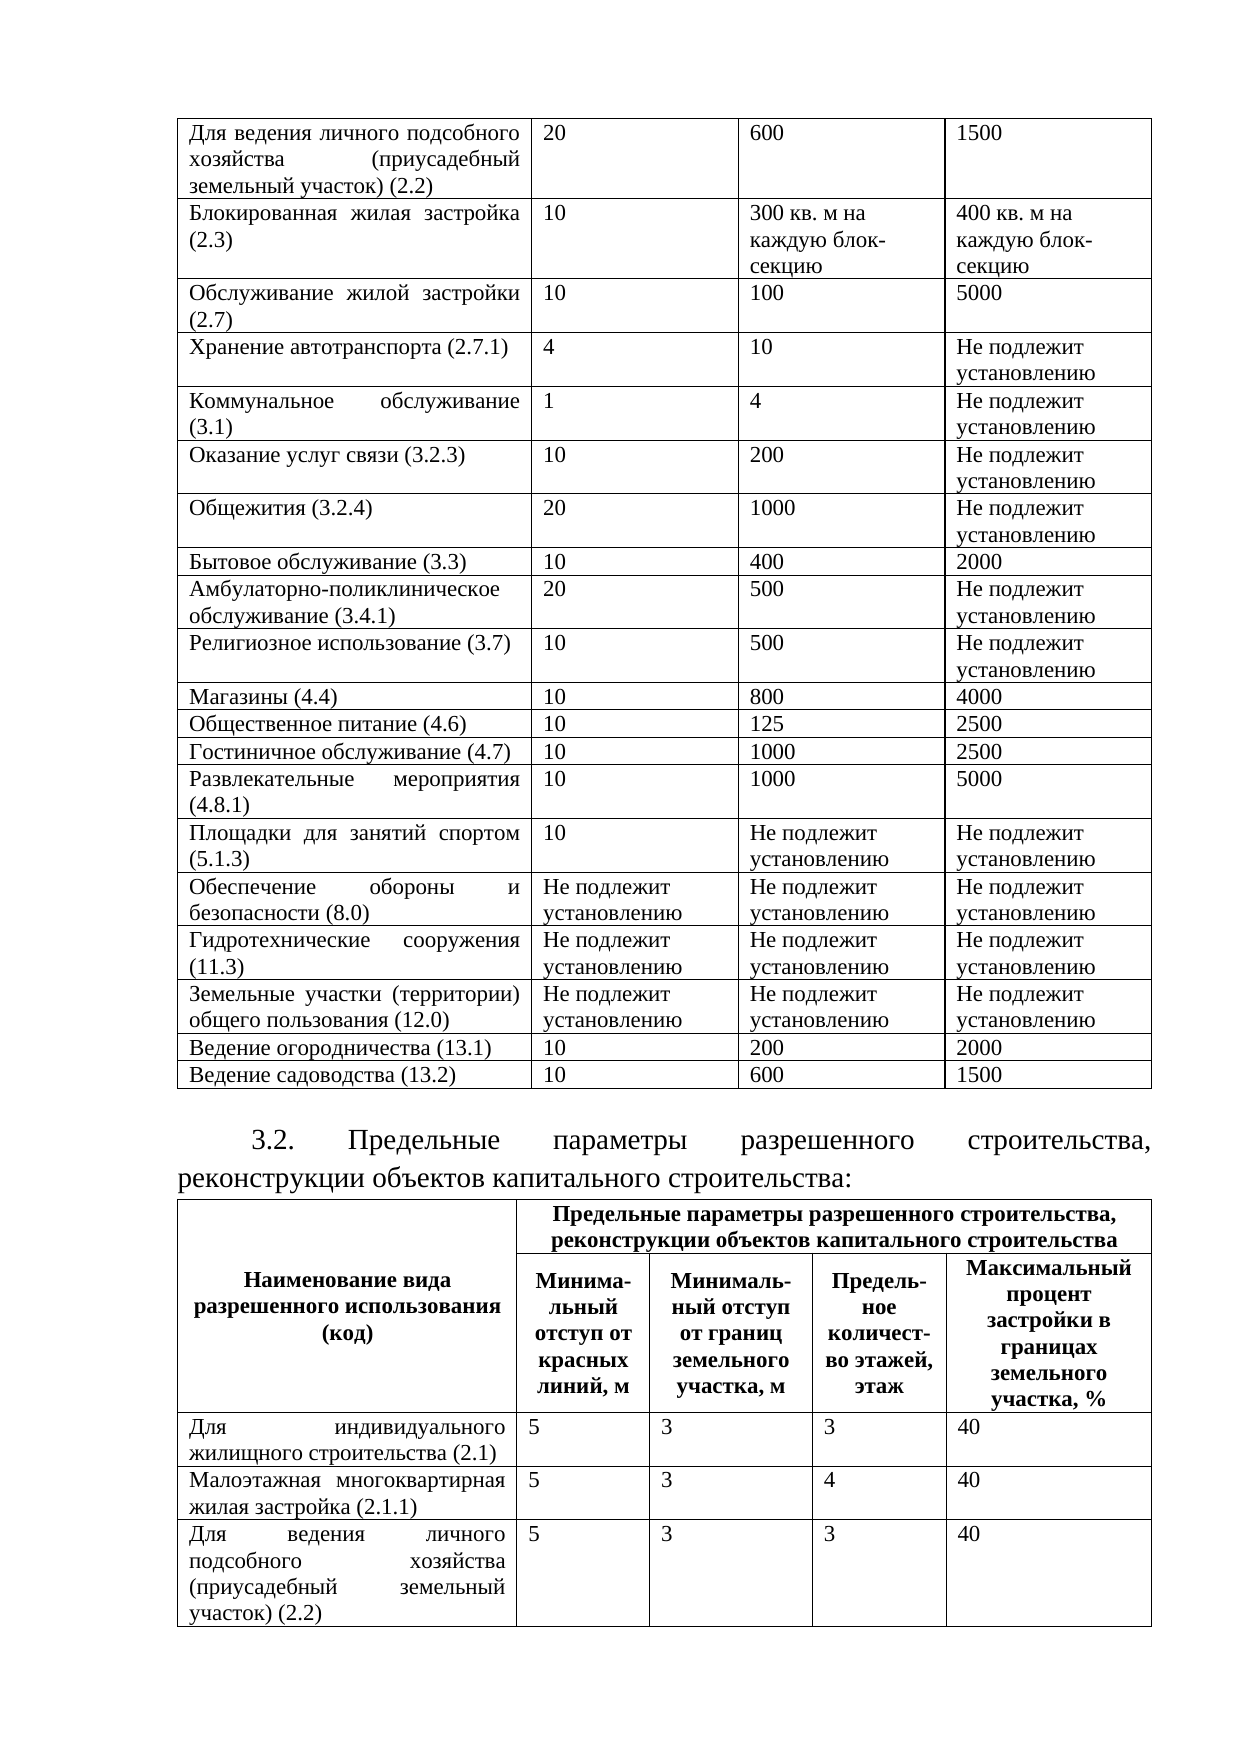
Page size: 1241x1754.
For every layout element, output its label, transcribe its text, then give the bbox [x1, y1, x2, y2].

table_cell Не подлежит установлению [946, 494, 1151, 547]
table_cell 200 [739, 1034, 944, 1060]
table_cell Гостиничное обслуживание (4.7) [178, 738, 531, 764]
table_cell 100 [739, 279, 944, 332]
table_cell 125 [739, 710, 944, 737]
table_cell Не подлежит установлению [946, 387, 1151, 439]
table_cell Религиозное использование (3.7) [178, 629, 531, 682]
table_cell 10 [532, 1034, 738, 1060]
table_cell Обеспечение обороны и безопасности (8.0) [178, 873, 531, 925]
table_cell 2000 [946, 548, 1151, 574]
table_cell Не подлежит установлению [532, 980, 738, 1033]
table_cell 3 [650, 1520, 812, 1626]
table_cell 5000 [946, 765, 1151, 818]
table_cell Не подлежит установлению [739, 926, 944, 979]
text 3.2. Предельные параметры разрешенного строительства, реконструкции объектов капитального строительства: [177, 1122, 1152, 1194]
table_cell 40 [947, 1467, 1151, 1519]
table_cell 10 [532, 819, 738, 872]
table_cell Не подлежит установлению [946, 576, 1151, 628]
table_cell 10 [532, 1061, 738, 1088]
table_cell Оказание услуг связи (3.2.3) [178, 441, 531, 493]
table_cell Земельные участки (территории) общего пользования (12.0) [178, 980, 531, 1033]
table_cell 4 [739, 387, 944, 439]
table_cell 500 [739, 576, 944, 628]
table_cell Гидротехнические сооружения (11.3) [178, 926, 531, 979]
table_cell 20 [532, 576, 738, 628]
table_cell Для ведения личного подсобного хозяйства (приусадебный земельный участок) (2.2) [178, 1520, 516, 1626]
table_cell 20 [532, 119, 738, 198]
table_cell Не подлежит установлению [946, 819, 1151, 872]
table_cell 10 [532, 765, 738, 818]
table_cell Обслуживание жилой застройки (2.7) [178, 279, 531, 332]
table_cell 500 [739, 629, 944, 682]
table_cell 400 кв. м на каждую блок-секцию [946, 199, 1151, 278]
table_cell 5 [517, 1520, 649, 1626]
table_cell Не подлежит установлению [532, 873, 738, 925]
table_cell Бытовое обслуживание (3.3) [178, 548, 531, 574]
table_cell Площадки для занятий спортом (5.1.3) [178, 819, 531, 872]
table_cell 600 [739, 119, 944, 198]
table_cell Общежития (3.2.4) [178, 494, 531, 547]
table_cell 10 [739, 333, 944, 386]
table_cell 40 [947, 1413, 1151, 1466]
table_cell 400 [739, 548, 944, 574]
table_cell 1500 [946, 119, 1151, 198]
table_cell Минима-льный отступ от красных линий, м [517, 1254, 649, 1412]
table_cell Не подлежит установлению [532, 926, 738, 979]
table_cell 1500 [946, 1061, 1151, 1088]
table_cell Ведение огородничества (13.1) [178, 1034, 531, 1060]
table_header Предельные параметры разрешенного строительства, реконструкции объектов капитального строительства [517, 1200, 1151, 1253]
table_cell 2000 [946, 1034, 1151, 1060]
table_cell 300 кв. м на каждую блок-секцию [739, 199, 944, 278]
table_cell 10 [532, 441, 738, 493]
table_cell 10 [532, 199, 738, 278]
table_cell Не подлежит установлению [946, 980, 1151, 1033]
table_cell 40 [947, 1520, 1151, 1626]
table_cell 10 [532, 279, 738, 332]
table_cell 20 [532, 494, 738, 547]
table_cell 3 [650, 1413, 812, 1466]
table_cell 1000 [739, 494, 944, 547]
table_cell 10 [532, 710, 738, 737]
table_cell 3 [813, 1520, 946, 1626]
table_cell 1 [532, 387, 738, 439]
table_cell Магазины (4.4) [178, 683, 531, 709]
table_cell Амбулаторно-поликлиническое обслуживание (3.4.1) [178, 576, 531, 628]
table_cell Для ведения личного подсобного хозяйства (приусадебный земельный участок) (2.2) [178, 119, 531, 198]
table_cell 3 [813, 1413, 946, 1466]
table_cell Не подлежит установлению [739, 819, 944, 872]
table_cell Малоэтажная многоквартирная жилая застройка (2.1.1) [178, 1467, 516, 1519]
table_cell Для индивидуального жилищного строительства (2.1) [178, 1413, 516, 1466]
table_cell 5 [517, 1467, 649, 1519]
table_cell Общественное питание (4.6) [178, 710, 531, 737]
table_cell 10 [532, 548, 738, 574]
table_header Наименование вида разрешенного использования (код) [178, 1200, 516, 1412]
table_cell 800 [739, 683, 944, 709]
table_cell 5000 [946, 279, 1151, 332]
table_cell Не подлежит установлению [739, 980, 944, 1033]
table_cell 4000 [946, 683, 1151, 709]
table_cell 2500 [946, 710, 1151, 737]
table_cell Не подлежит установлению [739, 873, 944, 925]
table_cell Не подлежит установлению [946, 333, 1151, 386]
table_cell 4 [813, 1467, 946, 1519]
table_cell 4 [532, 333, 738, 386]
table_cell 10 [532, 683, 738, 709]
table_cell Не подлежит установлению [946, 441, 1151, 493]
table_cell Не подлежит установлению [946, 873, 1151, 925]
table_cell Блокированная жилая застройка (2.3) [178, 199, 531, 278]
table_cell Хранение автотранспорта (2.7.1) [178, 333, 531, 386]
table_cell Не подлежит установлению [946, 926, 1151, 979]
table_cell 1000 [739, 765, 944, 818]
table_cell 2500 [946, 738, 1151, 764]
table_cell 3 [650, 1467, 812, 1519]
table_cell Предель-ное количест-во этажей, этаж [813, 1254, 946, 1412]
table_cell Ведение садоводства (13.2) [178, 1061, 531, 1088]
table_cell 600 [739, 1061, 944, 1088]
table_cell Минималь-ный отступ от границ земельного участка, м [650, 1254, 812, 1412]
table_cell Не подлежит установлению [946, 629, 1151, 682]
table_cell 10 [532, 629, 738, 682]
table_cell 200 [739, 441, 944, 493]
table_cell 1000 [739, 738, 944, 764]
table_cell 5 [517, 1413, 649, 1466]
table_cell 10 [532, 738, 738, 764]
table_cell Развлекательные мероприятия (4.8.1) [178, 765, 531, 818]
table_cell Коммунальное обслуживание (3.1) [178, 387, 531, 439]
table_cell Максимальный процент застройки в границах земельного участка, % [947, 1254, 1151, 1412]
